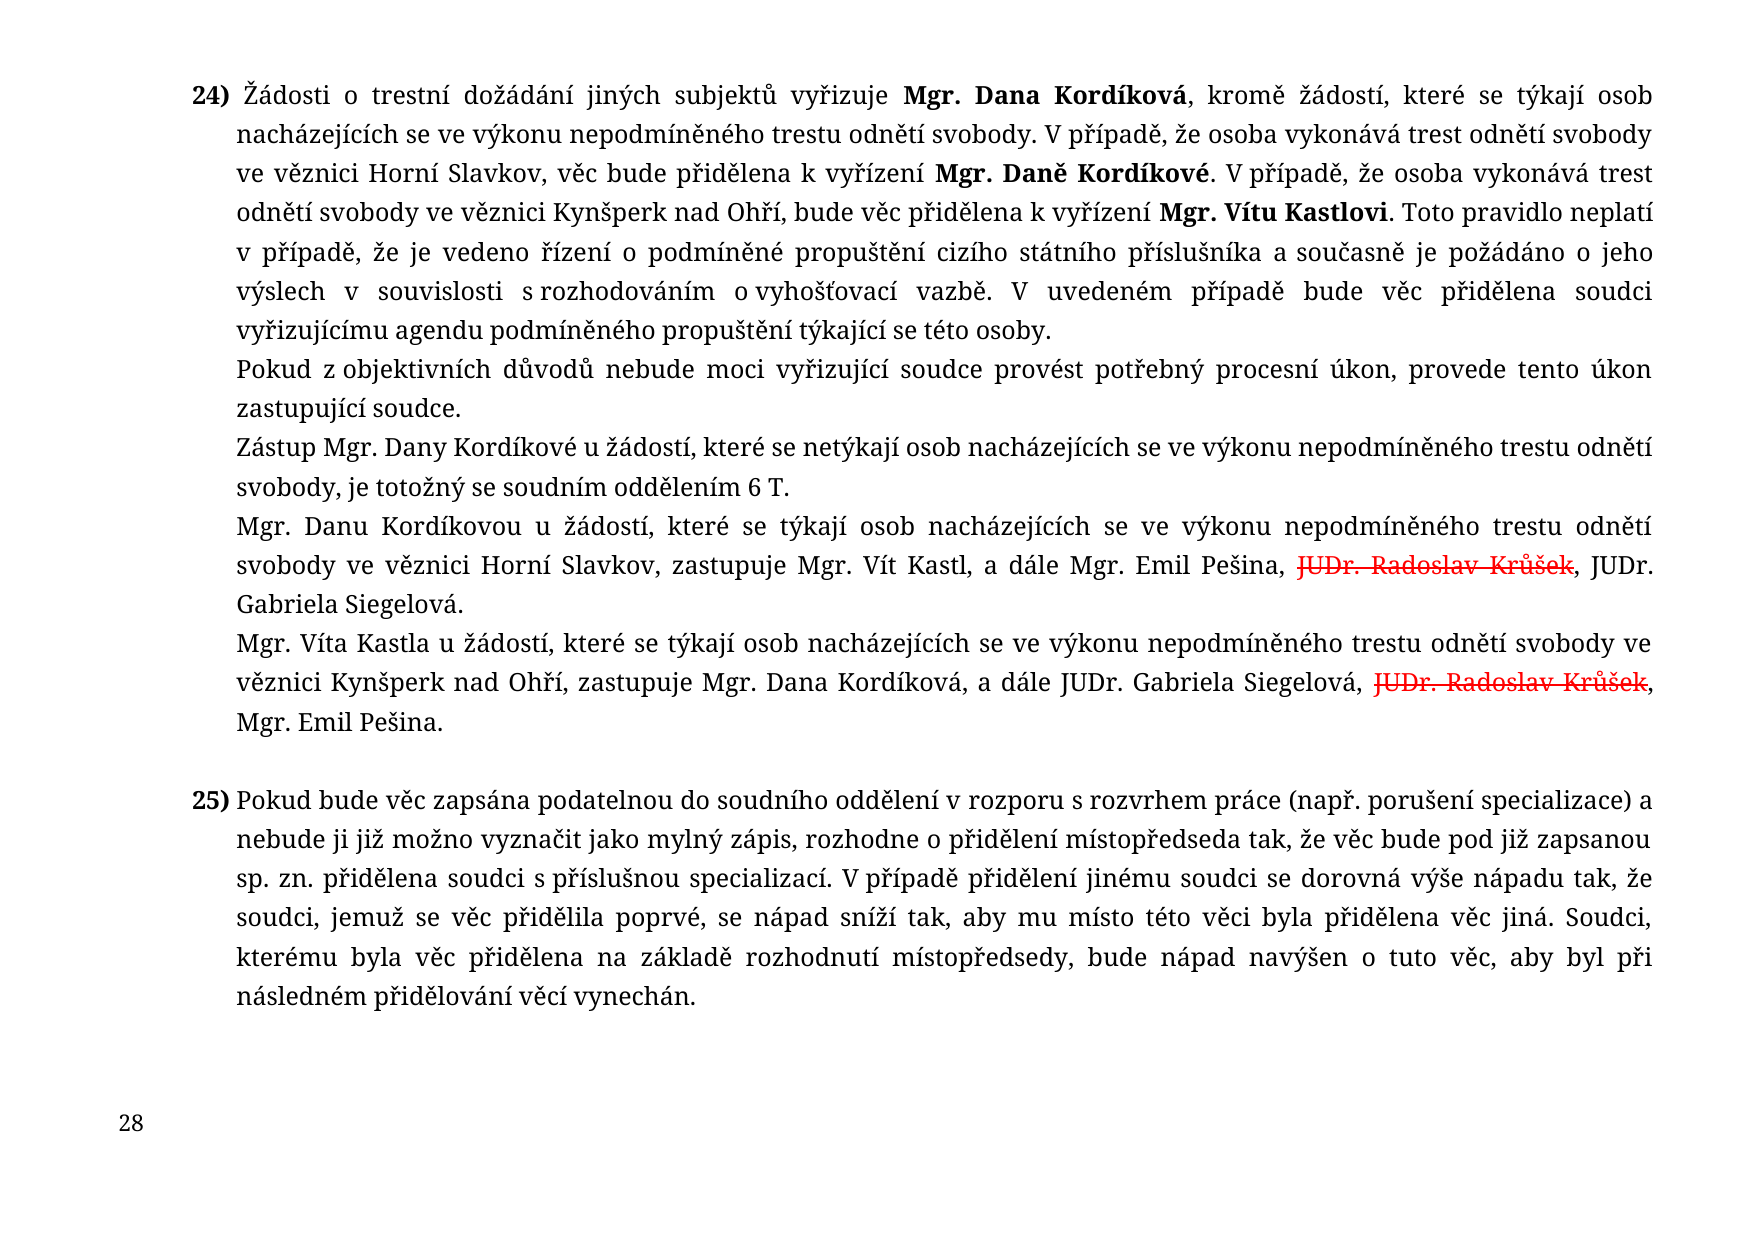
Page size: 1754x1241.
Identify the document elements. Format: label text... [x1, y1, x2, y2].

text Mgr. Danu Kordíkovou u žádostí, které se týkají osob nacházejících se ve výkonu nepodmíněného trestu odnětí svobody ve věznici Horní Slavkov, zastupuje Mgr. Vít Kastl, a dále Mgr. Emil Pešina, JUDr. Radoslav Krůšek, JUDr. Gabriela Siegelová. [118, 508, 1654, 621]
text 24) Žádosti o trestní dožádání jiných subjektů vyřizuje Mgr. Dana Kordíková, kromě žádostí, které se týkají osob nacházejících se ve výkonu nepodmíněného trestu odnětí svobody. V případě, že osoba vykonává trest odnětí svobody ve věznici Horní Slavkov, věc bude přidělena k vyřízení Mgr. Daně Kordíkové. V případě, že osoba vykonává trest odnětí svobody ve věznici Kynšperk nad Ohří, bude věc přidělena k vyřízení Mgr. Vítu Kastlovi. Toto pravidlo neplatí v případě, že je vedeno řízení o podmíněné propuštění cizího státního příslušníka a současně je požádáno o jeho výslech v souvislosti s rozhodováním o vyhošťovací vazbě. V uvedeném případě bude věc přidělena soudci vyřizujícímu agendu podmíněného propuštění týkající se této osoby. [118, 77, 1654, 347]
text Zástup Mgr. Dany Kordíkové u žádostí, které se netýkají osob nacházejících se ve výkonu nepodmíněného trestu odnětí svobody, je totožný se soudním oddělením 6 T. [118, 430, 1654, 503]
text Mgr. Víta Kastla u žádostí, které se týkají osob nacházejících se ve výkonu nepodmíněného trestu odnětí svobody ve věznici Kynšperk nad Ohří, zastupuje Mgr. Dana Kordíková, a dále JUDr. Gabriela Siegelová, JUDr. Radoslav Krůšek, Mgr. Emil Pešina. [118, 626, 1654, 738]
text 25) Pokud bude věc zapsána podatelnou do soudního oddělení v rozporu s rozvrhem práce (např. porušení specializace) a nebude ji již možno vyznačit jako mylný zápis, rozhodne o přidělení místopředseda tak, že věc bude pod již zapsanou sp. zn. přidělena soudci s příslušnou specializací. V případě přidělení jinému soudci se dorovná výše nápadu tak, že soudci, jemuž se věc přidělila poprvé, se nápad sníží tak, aby mu místo této věci byla přidělena věc jiná. Soudci, kterému byla věc přidělena na základě rozhodnutí místopředsedy, bude nápad navýšen o tuto věc, aby byl při následném přidělování věcí vynechán. [192, 782, 1654, 1012]
text Pokud z objektivních důvodů nebude moci vyřizující soudce provést potřebný procesní úkon, provede tento úkon zastupující soudce. [118, 352, 1654, 425]
